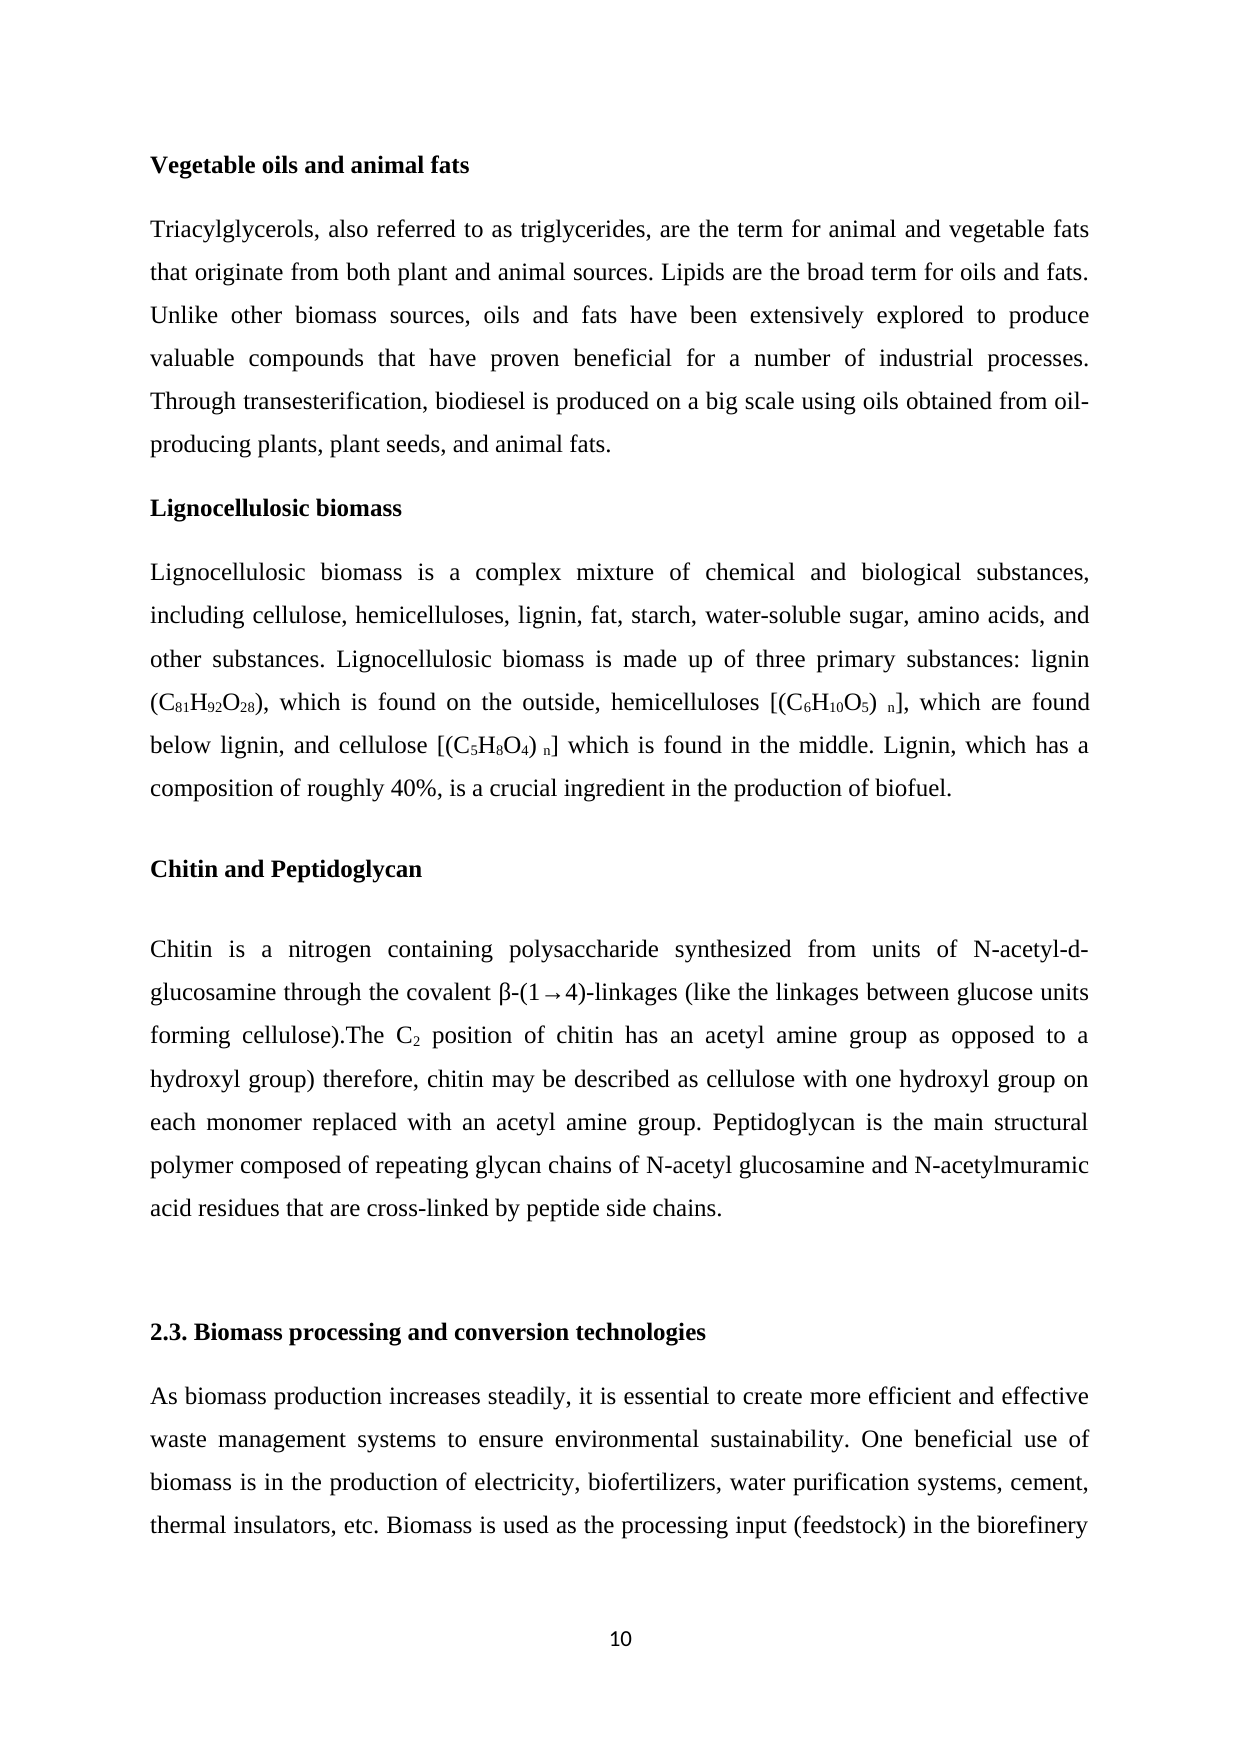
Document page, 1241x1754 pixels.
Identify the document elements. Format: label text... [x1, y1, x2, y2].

text Lignocellulosic biomass is a complex mixture of chemical and biological substances, including cellulose, hemicelluloses, lignin, fat, starch, water-soluble sugar, amino acids, and other substances. Lignocellulosic biomass is made up of three primary substances: lignin (C81H92O28), which is found on the outside, hemicelluloses [(C6H10O5) n], which are found below lignin, and cellulose [(C5H8O4) n] which is found in the middle. Lignin, which has a composition of roughly 40%, is a crucial ingredient in the production of biofuel. [150, 557, 1090, 802]
text 2.3. Biomass processing and conversion technologies [150, 1317, 1090, 1346]
text Chitin is a nitrogen containing polysaccharide synthesized from units of N-acetyl-d-glucosamine through the covalent β-(1→4)-linkages (like the linkages between glucose units forming cellulose).The C2 position of chitin has an acetyl amine group as opposed to a hydroxyl group) therefore, chitin may be described as cellulose with one hydroxyl group on each monomer replaced with an acetyl amine group. Peptidoglycan is the main structural polymer composed of repeating glycan chains of N-acetyl glucosamine and N-acetylmuramic acid residues that are cross-linked by peptide side chains. [150, 934, 1090, 1222]
text Chitin and Peptidoglycan [150, 854, 1090, 882]
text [150, 1381, 1090, 1539]
text Triacylglycerols, also referred to as triglycerides, are the term for animal and vegetable fats that originate from both plant and animal sources. Lipids are the broad term for oils and fats. Unlike other biomass sources, oils and fats have been extensively explored to produce valuable compounds that have proven beneficial for a number of industrial processes. Through transesterification, biodiesel is produced on a big scale using oils obtained from oil-producing plants, plant seeds, and animal fats. [150, 214, 1090, 458]
text Vegetable oils and animal fats [150, 150, 1090, 179]
text Lignocellulosic biomass [150, 493, 1090, 522]
